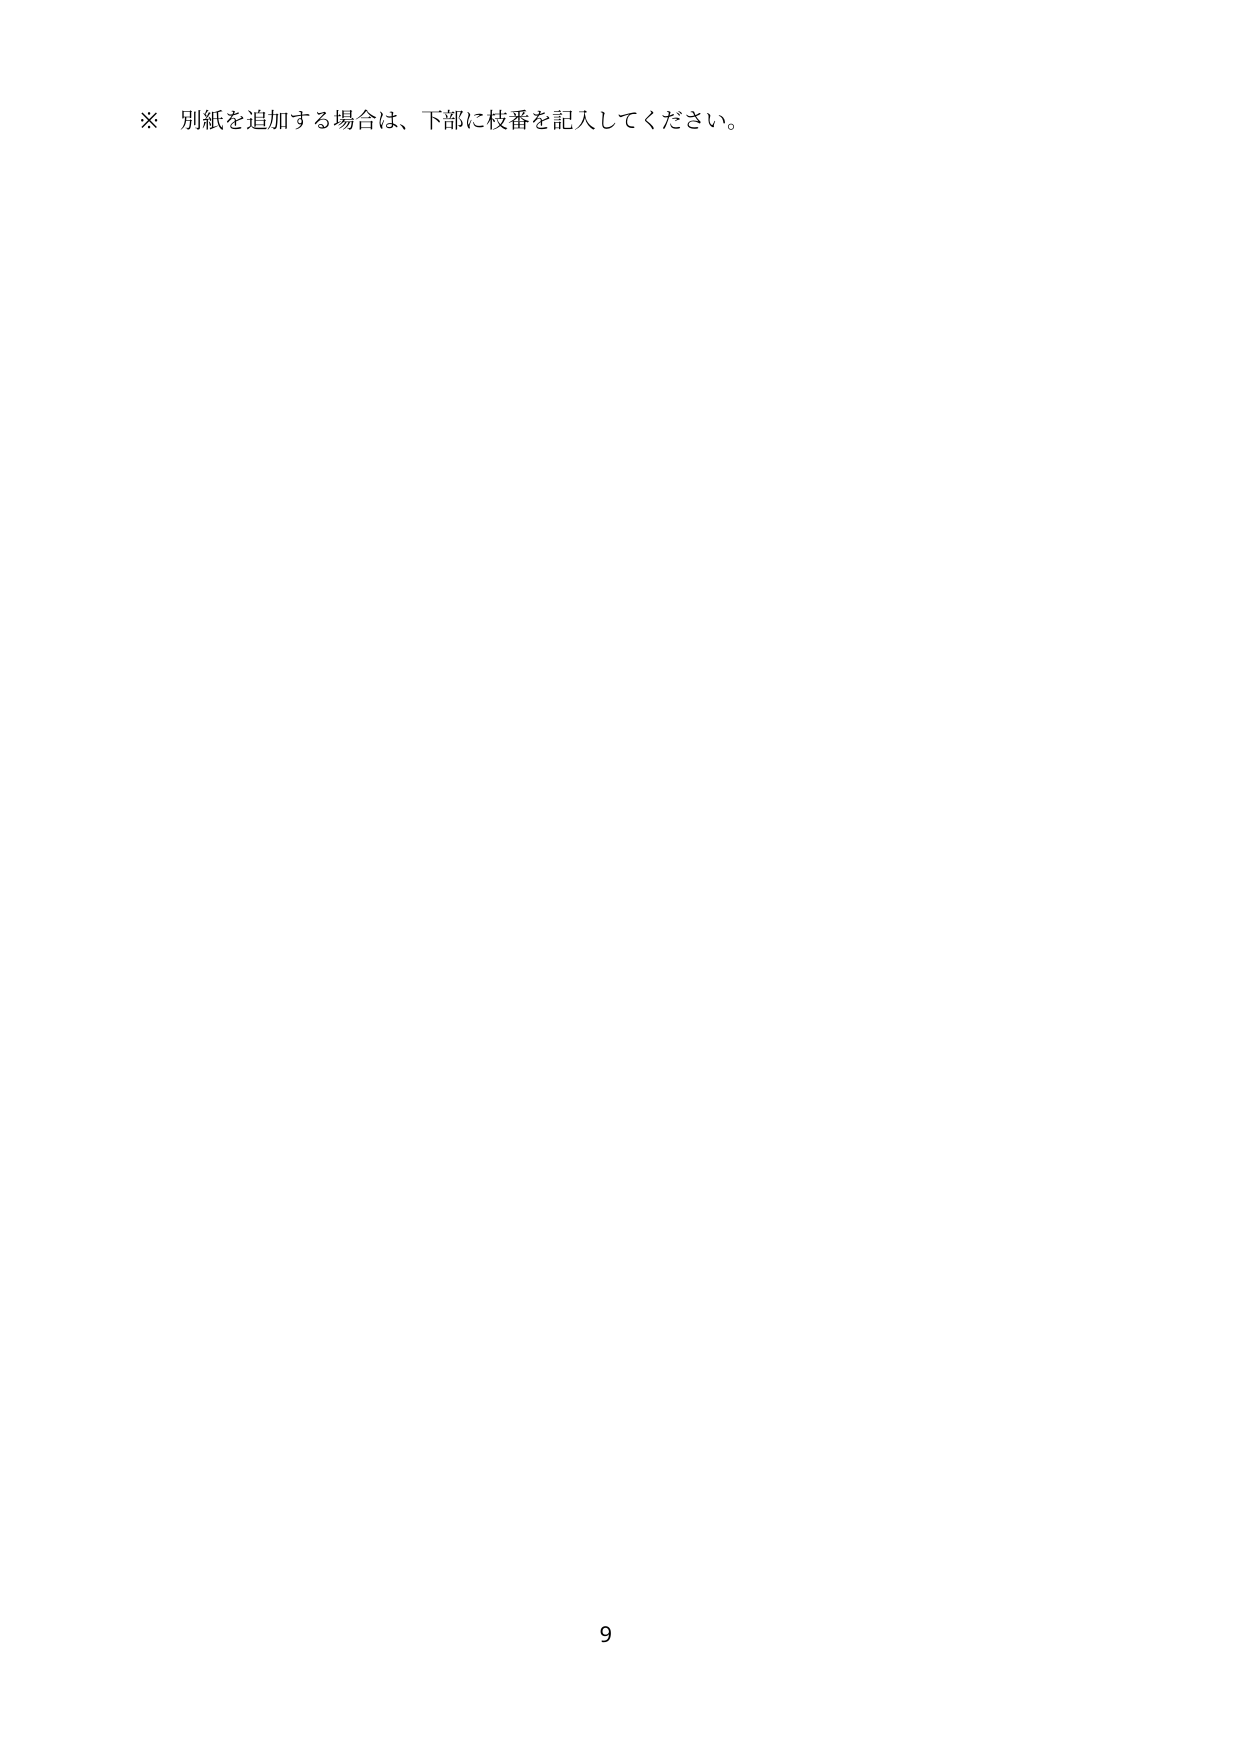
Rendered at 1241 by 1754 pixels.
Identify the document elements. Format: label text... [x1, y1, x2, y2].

text ※ 別紙を追加する場合は、下部に枝番を記入してください。 様式第３―１号③－１ [118, 89, 1166, 149]
